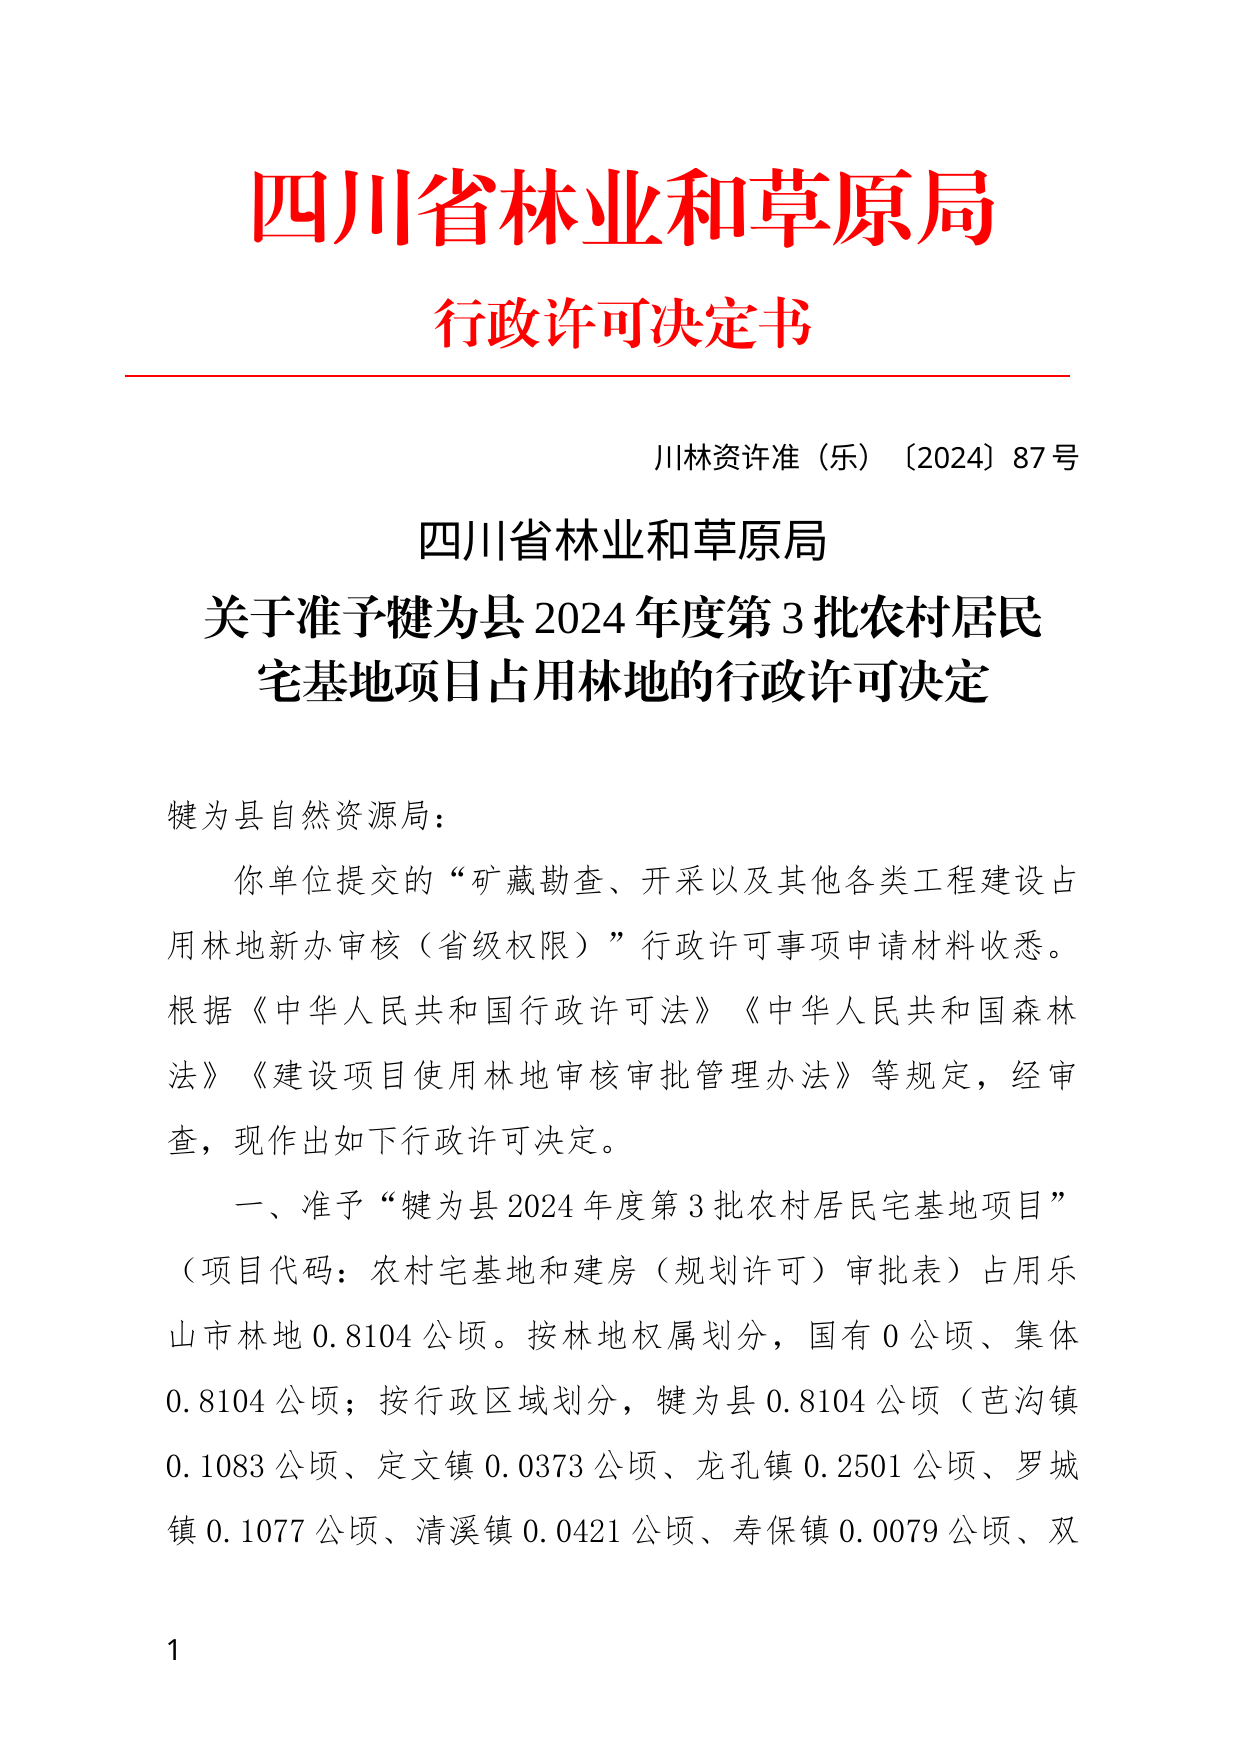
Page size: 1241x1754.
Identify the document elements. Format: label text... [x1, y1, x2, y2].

text 行政许可决定书 [165, 294, 1081, 358]
text 关于准予犍为县2024年度第3批农村居民 [165, 586, 1081, 651]
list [165, 1171, 1081, 1561]
list 你单位提交的“矿藏勘查、开采以及其他各类工程建设占用林地新办审核（省级权限）”行政许可事项申请材料收悉。根据《中华人民共和国行政许可法》《中华人民共和国森林法》《建设项目使用林地审核审批管理办法》等规定，经审查，现作出如下行政许可决定。 [165, 846, 1081, 1171]
text 四川省林业和草原局 [165, 162, 1081, 261]
text 宅基地项目占用林地的行政许可决定 [165, 651, 1081, 716]
text 川林资许准（乐）〔2024〕87号 [165, 423, 1081, 488]
list 犍为县自然资源局： [165, 781, 1081, 846]
text 四川省林业和草原局 [165, 488, 1081, 586]
